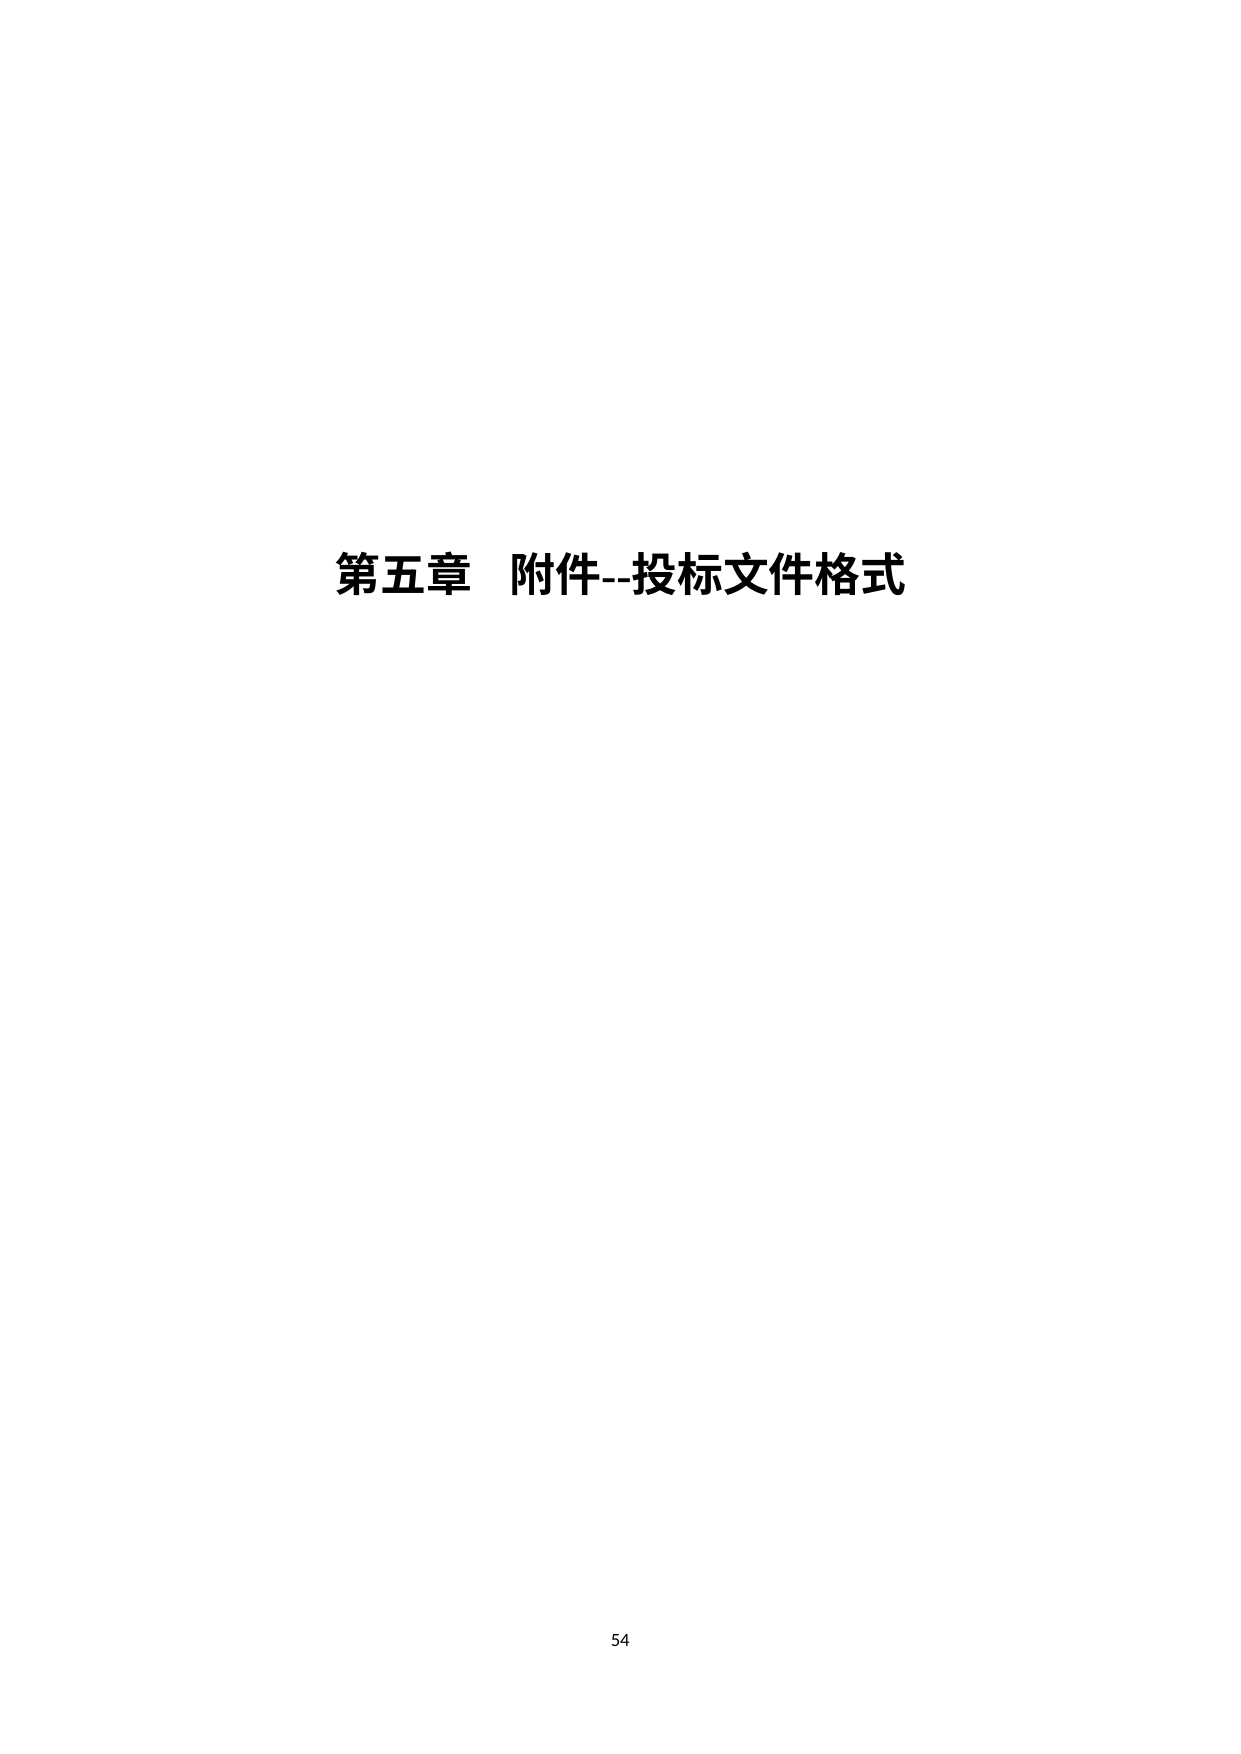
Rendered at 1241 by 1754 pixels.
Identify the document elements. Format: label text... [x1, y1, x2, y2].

list 附件--投标文件格式 [187, 523, 1053, 620]
